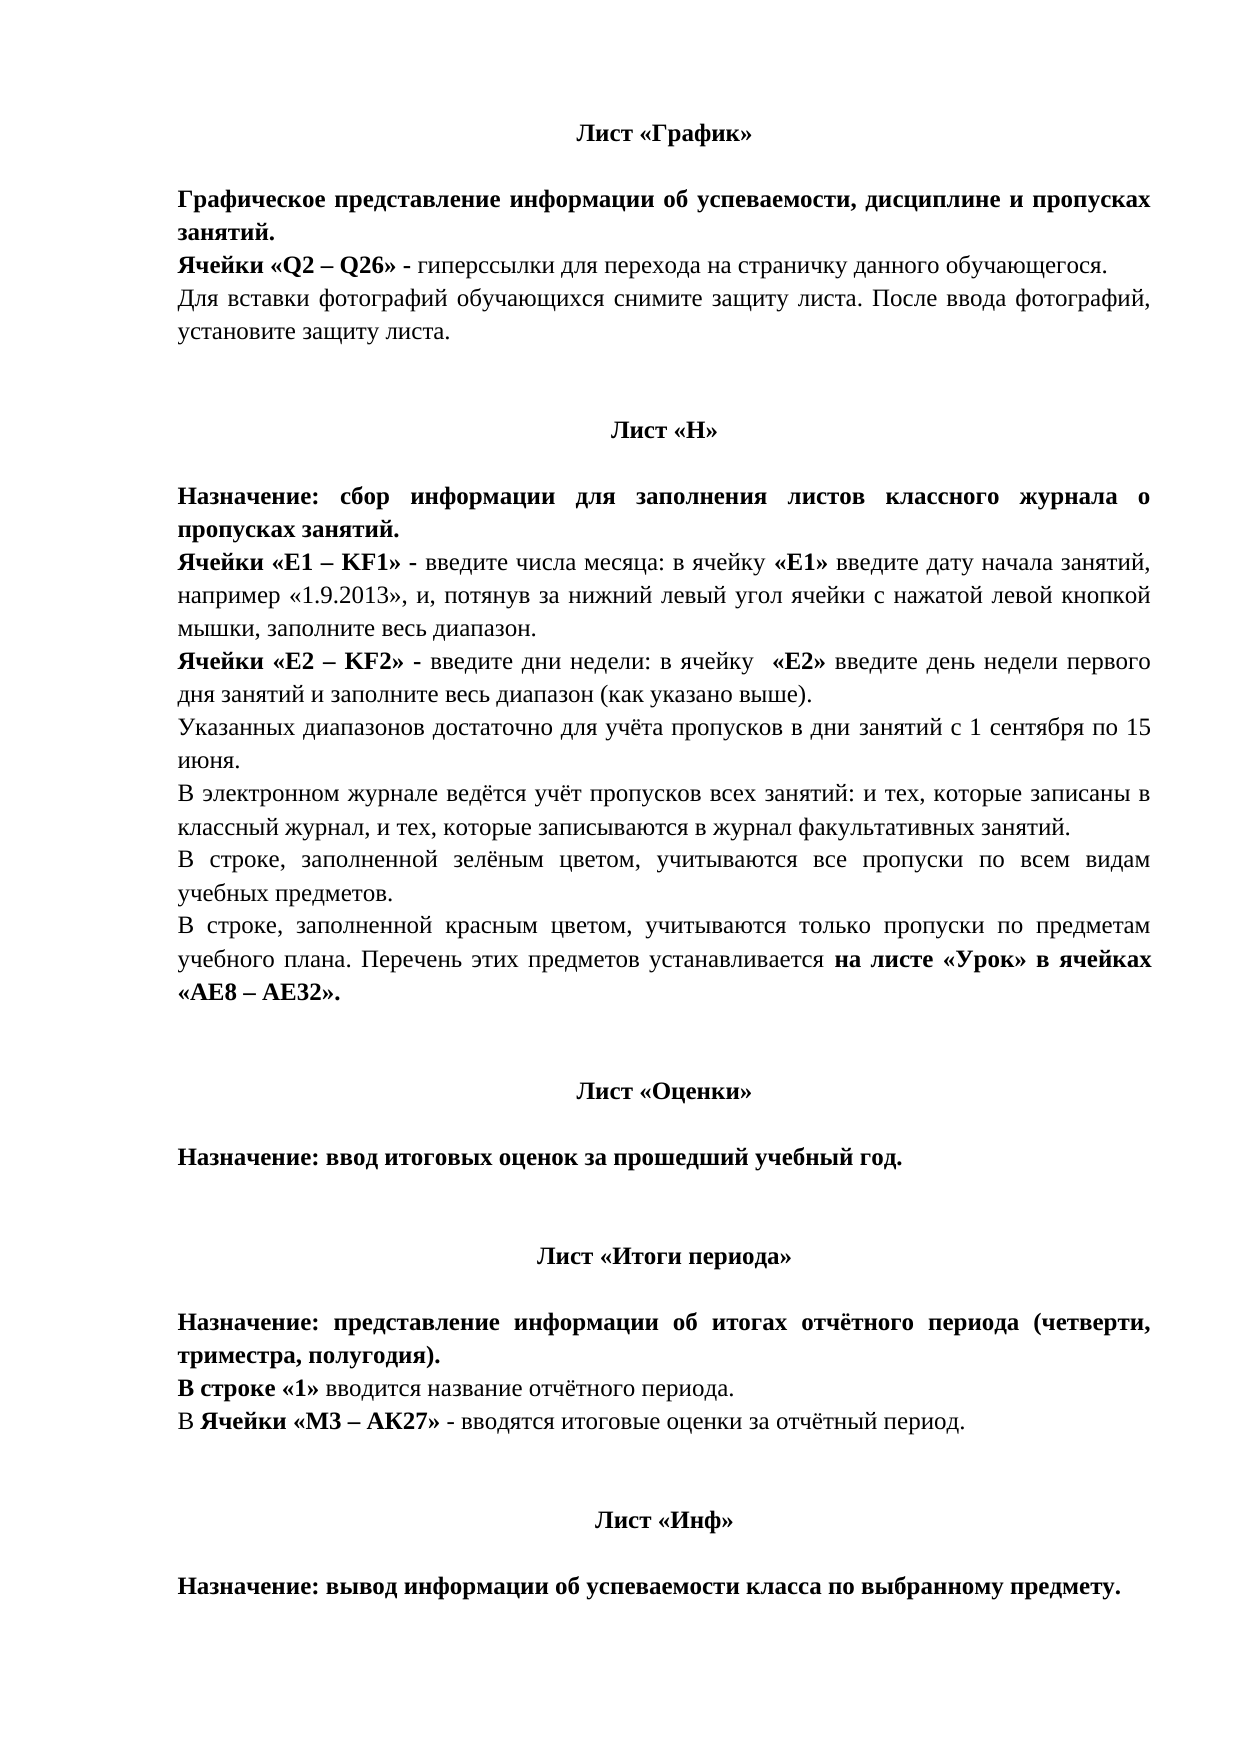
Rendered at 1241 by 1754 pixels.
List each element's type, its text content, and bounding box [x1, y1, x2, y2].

text В строке «1» вводится название отчётного периода. [177, 1373, 1152, 1402]
text В электронном журнале ведётся учёт пропусков всех занятий: и тех, которые записаны в классный журнал, и тех, которые записываются в журнал факультативных занятий. [177, 778, 1152, 840]
text Ячейки «Q2 – Q26» - гиперссылки для перехода на страничку данного обучающегося. [177, 250, 1152, 279]
text Лист «График» [177, 118, 1152, 147]
text Лист «Итоги периода» [177, 1241, 1152, 1269]
text Для вставки фотографий обучающихся снимите защиту листа. После ввода фотографий, установите защиту листа. [177, 283, 1152, 345]
text Ячейки «E1 – KF1» - введите числа месяца: в ячейку «Е1» введите дату начала занятий, например «1.9.2013», и, потянув за нижний левый угол ячейки с нажатой левой кнопкой мышки, заполните весь диапазон. [177, 547, 1152, 642]
text Назначение: представление информации об итогах отчётного периода (четверти, триместра, полугодия). [177, 1307, 1152, 1369]
text В строке, заполненной красным цветом, учитываются только пропуски по предметам учебного плана. Перечень этих предметов устанавливается на листе «Урок» в ячейках «АЕ8 – АЕ32». [177, 911, 1152, 1005]
text В строке, заполненной зелёным цветом, учитываются все пропуски по всем видам учебных предметов. [177, 844, 1152, 906]
text Лист «Оценки» [177, 1076, 1152, 1104]
text Указанных диапазонов достаточно для учёта пропусков в дни занятий с 1 сентября по 15 июня. [177, 712, 1152, 774]
text Графическое представление информации об успеваемости, дисциплине и пропусках занятий. [177, 184, 1152, 246]
text Назначение: сбор информации для заполнения листов классного журнала о пропусках занятий. [177, 481, 1152, 543]
text Ячейки «E2 – KF2» - введите дни недели: в ячейку «Е2» введите день недели первого дня занятий и заполните весь диапазон (как указано выше). [177, 646, 1152, 708]
text Назначение: ввод итоговых оценок за прошедший учебный год. [177, 1142, 1152, 1171]
text Лист «Н» [177, 415, 1152, 444]
text Назначение: вывод информации об успеваемости класса по выбранному предмету. [177, 1571, 1152, 1600]
text В Ячейки «М3 – АК27» - вводятся итоговые оценки за отчётный период. [177, 1406, 1152, 1435]
text Лист «Инф» [177, 1505, 1152, 1534]
